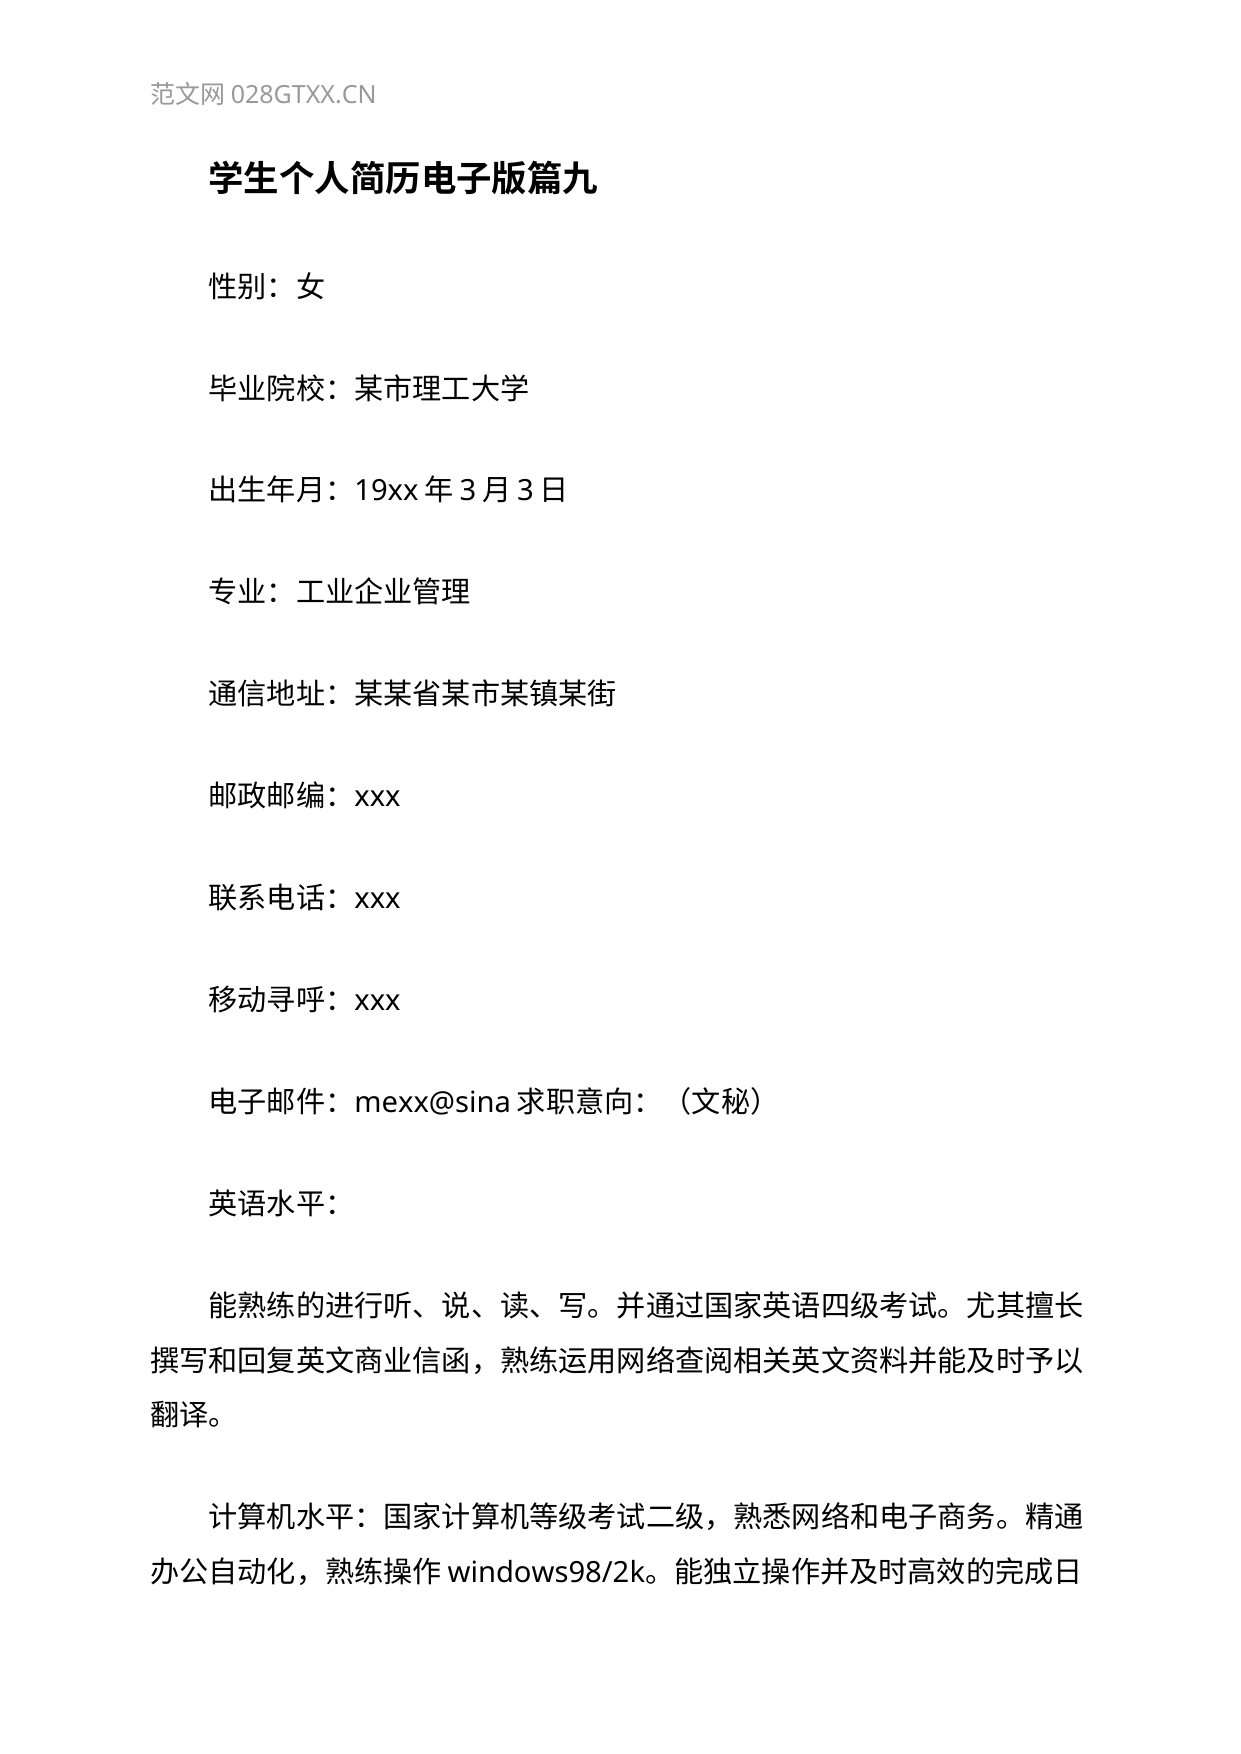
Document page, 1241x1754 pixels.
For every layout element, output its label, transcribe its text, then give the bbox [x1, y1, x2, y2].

text 邮政邮编：xxx [150, 772, 1090, 815]
text 专业：工业企业管理 [150, 569, 1090, 611]
text 电子邮件：mexx@sina求职意向：（文秘） [150, 1078, 1090, 1121]
text 通信地址：某某省某市某镇某街 [150, 671, 1090, 713]
text 出生年月：19xx年3月3日 [150, 467, 1090, 509]
text 毕业院校：某市理工大学 [150, 365, 1090, 407]
text 英语水平： [150, 1180, 1090, 1223]
text 联系电话：xxx [150, 874, 1090, 917]
text 学生个人简历电子版篇九 [150, 150, 1090, 201]
text 能熟练的进行听、说、读、写。并通过国家英语四级考试。尤其擅长撰写和回复英文商业信函，熟练运用网络查阅相关英文资料并能及时予以翻译。 [150, 1282, 1090, 1434]
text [150, 1494, 1090, 1591]
text 移动寻呼：xxx [150, 976, 1090, 1019]
text 性别：女 [150, 263, 1090, 306]
